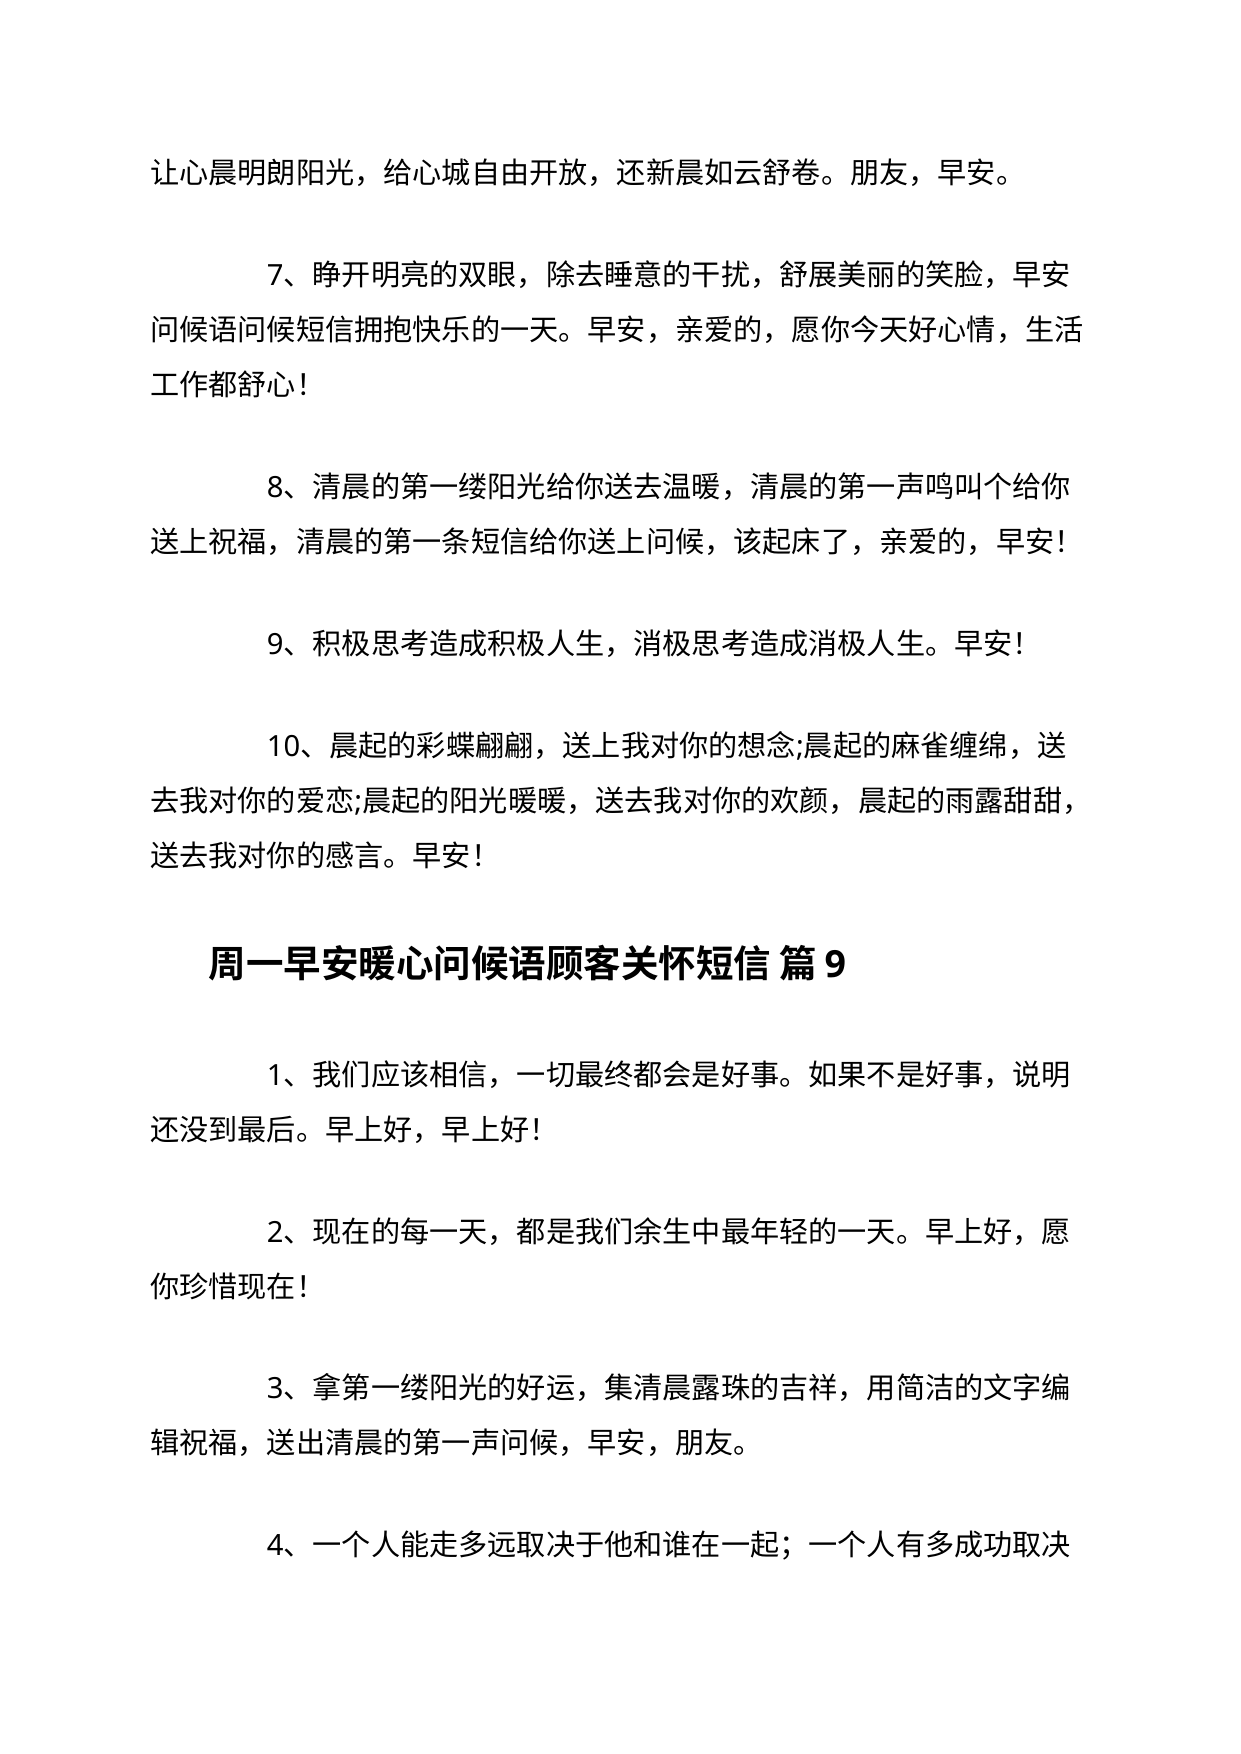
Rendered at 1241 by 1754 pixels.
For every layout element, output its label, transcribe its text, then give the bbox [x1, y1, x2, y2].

text 7、睁开明亮的双眼，除去睡意的干扰，舒展美丽的笑脸，早安问候语问候短信拥抱快乐的一天。早安，亲爱的，愿你今天好心情，生活工作都舒心！ [150, 252, 1090, 404]
text 1、我们应该相信，一切最终都会是好事。如果不是好事，说明还没到最后。早上好，早上好！ [150, 1052, 1090, 1149]
text 3、拿第一缕阳光的好运，集清晨露珠的吉祥，用简洁的文字编辑祝福，送出清晨的第一声问候，早安，朋友。 [150, 1365, 1090, 1462]
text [150, 1522, 1090, 1564]
text 9、积极思考造成积极人生，消极思考造成消极人生。早安！ [150, 620, 1090, 663]
text 8、清晨的第一缕阳光给你送去温暖，清晨的第一声鸣叫个给你送上祝福，清晨的第一条短信给你送上问候，该起床了，亲爱的，早安！ [150, 463, 1090, 561]
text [150, 150, 1090, 192]
text 2、现在的每一天，都是我们余生中最年轻的一天。早上好，愿你珍惜现在！ [150, 1208, 1090, 1306]
text 周一早安暖心问候语顾客关怀短信 篇9 [150, 934, 1090, 988]
text 10、晨起的彩蝶翩翩，送上我对你的想念;晨起的麻雀缠绵，送去我对你的爱恋;晨起的阳光暖暖，送去我对你的欢颜，晨起的雨露甜甜，送去我对你的感言。早安！ [150, 722, 1090, 874]
